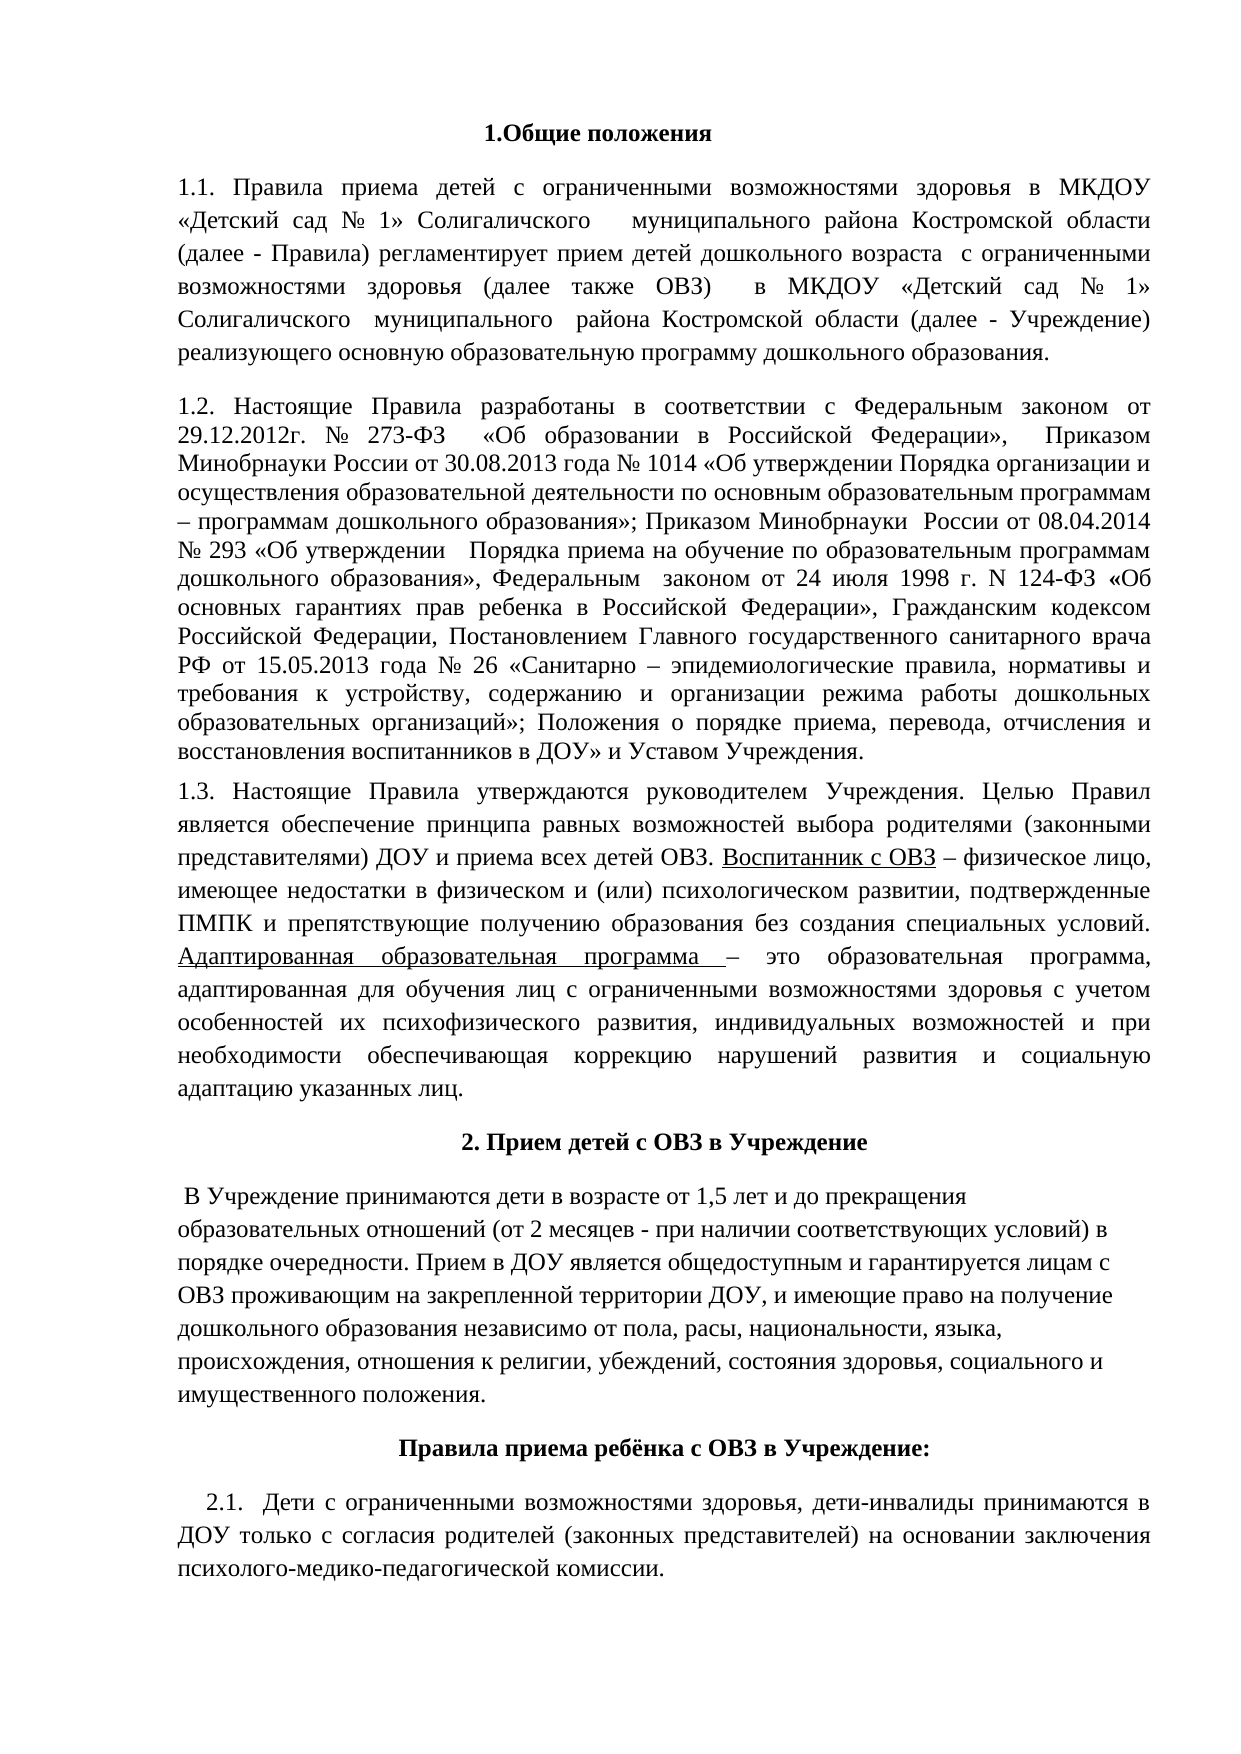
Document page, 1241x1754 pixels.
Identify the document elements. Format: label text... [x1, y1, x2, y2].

text 1.2. Настоящие Правила разработаны в соответствии с Федеральным законом от 29.12.2012г. № 273-ФЗ «Об образовании в Российской Федерации», Приказом Минобрнауки России от 30.08.2013 года № 1014 «Об утверждении Порядка организации и осуществления образовательной деятельности по основным образовательным программам – программам дошкольного образования»; Приказом Минобрнауки России от 08.04.2014 № 293 «Об утверждении Порядка приема на обучение по образовательным программам дошкольного образования», Федеральным законом от 24 июля . N 124-ФЗ «Об основных гарантиях прав ребенка в Российской Федерации», Гражданским кодексом Российской Федерации, Постановлением Главного государственного санитарного врача РФ от 15.05.2013 года № 26 «Санитарно – эпидемиологические правила, нормативы и требования к устройству, содержанию и организации режима работы дошкольных образовательных организаций»; Положения о порядке приема, перевода, отчисления и восстановления воспитанников в ДОУ» и Уставом Учреждения. [177, 391, 1152, 765]
text 2. Прием детей с ОВЗ в Учреждение [177, 1127, 1152, 1156]
text 2.1. Дети с ограниченными возможностями здоровья, дети-инвалиды принимаются в ДОУ только с согласия родителей (законных представителей) на основании заключения психолого-медико-педагогической комиссии. [177, 1487, 1152, 1581]
text Правила приема ребёнка с ОВЗ в Учреждение: [177, 1433, 1152, 1462]
text В Учреждение принимаются дети в возрасте от 1,5 лет и до прекращения образовательных отношений (от 2 месяцев - при наличии соответствующих условий) в порядке очередности. Прием в ДОУ является общедоступным и гарантируется лицам с ОВЗ проживающим на закрепленной территории ДОУ, и имеющие право на получение дошкольного образования независимо от пола, расы, национальности, языка, происхождения, отношения к религии, убеждений, состояния здоровья, социального и имущественного положения. [177, 1181, 1152, 1408]
text 1.1. Правила приема детей с ограниченными возможностями здоровья в МКДОУ «Детский сад № 1» Солигаличского муниципального района Костромской области (далее - Правила) регламентирует прием детей дошкольного возраста с ограниченными возможностями здоровья (далее также ОВЗ) в МКДОУ «Детский сад № 1» Солигаличского муниципального района Костромской области (далее - Учреждение) реализующего основную образовательную программу дошкольного образования. [177, 172, 1152, 366]
text 1.3. Настоящие Правила утверждаются руководителем Учреждения. Целью Правил является обеспечение принципа равных возможностей выбора родителями (законными представителями) ДОУ и приема всех детей ОВЗ. Воспитанник с ОВЗ – физическое лицо, имеющее недостатки в физическом и (или) психологическом развитии, подтвержденные ПМПК и препятствующие получению образования без создания специальных условий. Адаптированная образовательная программа – это образовательная программа, адаптированная для обучения лиц с ограниченными возможностями здоровья с учетом особенностей их психофизического развития, индивидуальных возможностей и при необходимости обеспечивающая коррекцию нарушений развития и социальную адаптацию указанных лиц. [177, 776, 1152, 1102]
text 1.Общие положения [177, 118, 1152, 147]
